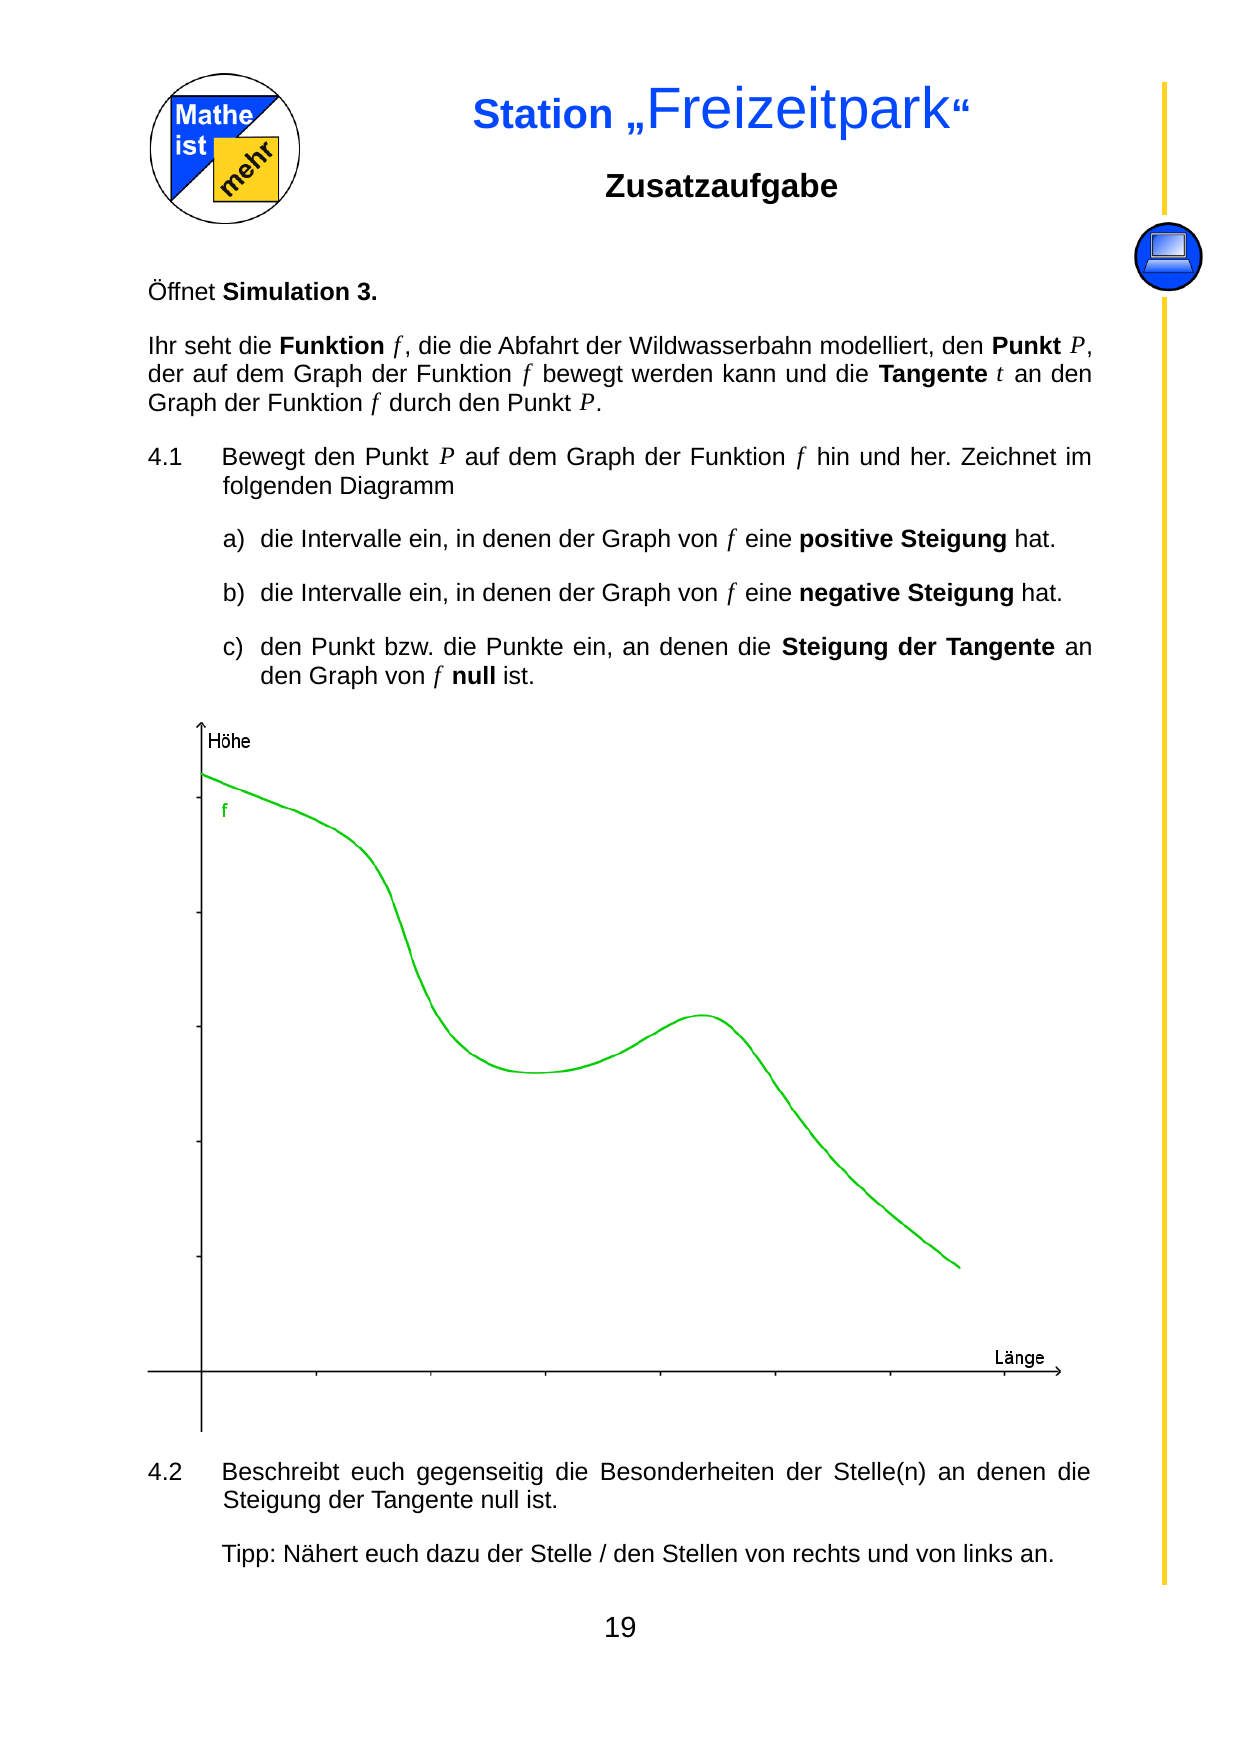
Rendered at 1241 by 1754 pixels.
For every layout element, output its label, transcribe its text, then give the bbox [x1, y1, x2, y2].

picture [149, 73, 300, 224]
text Öffnet Simulation 3. [148, 277, 1093, 306]
text Tipp: Nähert euch dazu der Stelle / den Stellen von rechts und von links an. [221, 1539, 1093, 1568]
text Ihr seht die Funktion , die die Abfahrt der Wildwasserbahn modelliert, den Punkt , der auf dem Graph der Funktion bewegt werden kann und die Tangente an den Graph der Funktion durch den Punkt . [148, 331, 1093, 417]
list den Punkt bzw. die Punkte ein, an denen die Steigung der Tangente an den Graph von null ist. [223, 632, 1093, 689]
text 4.2 Beschreibt euch gegenseitig die Besonderheiten der Stelle(n) an denen die Steigung der Tangente null ist. [148, 1457, 1093, 1514]
list die Intervalle ein, in denen der Graph von eine negative Steigung hat. [223, 578, 1093, 607]
text 4.1 Bewegt den Punkt auf dem Graph der Funktion hin und her. Zeichnet im folgenden Diagramm [148, 442, 1093, 499]
picture [147, 714, 1093, 1432]
list die Intervalle ein, in denen der Graph von eine positive Steigung hat. [223, 524, 1093, 553]
picture [1128, 215, 1209, 297]
